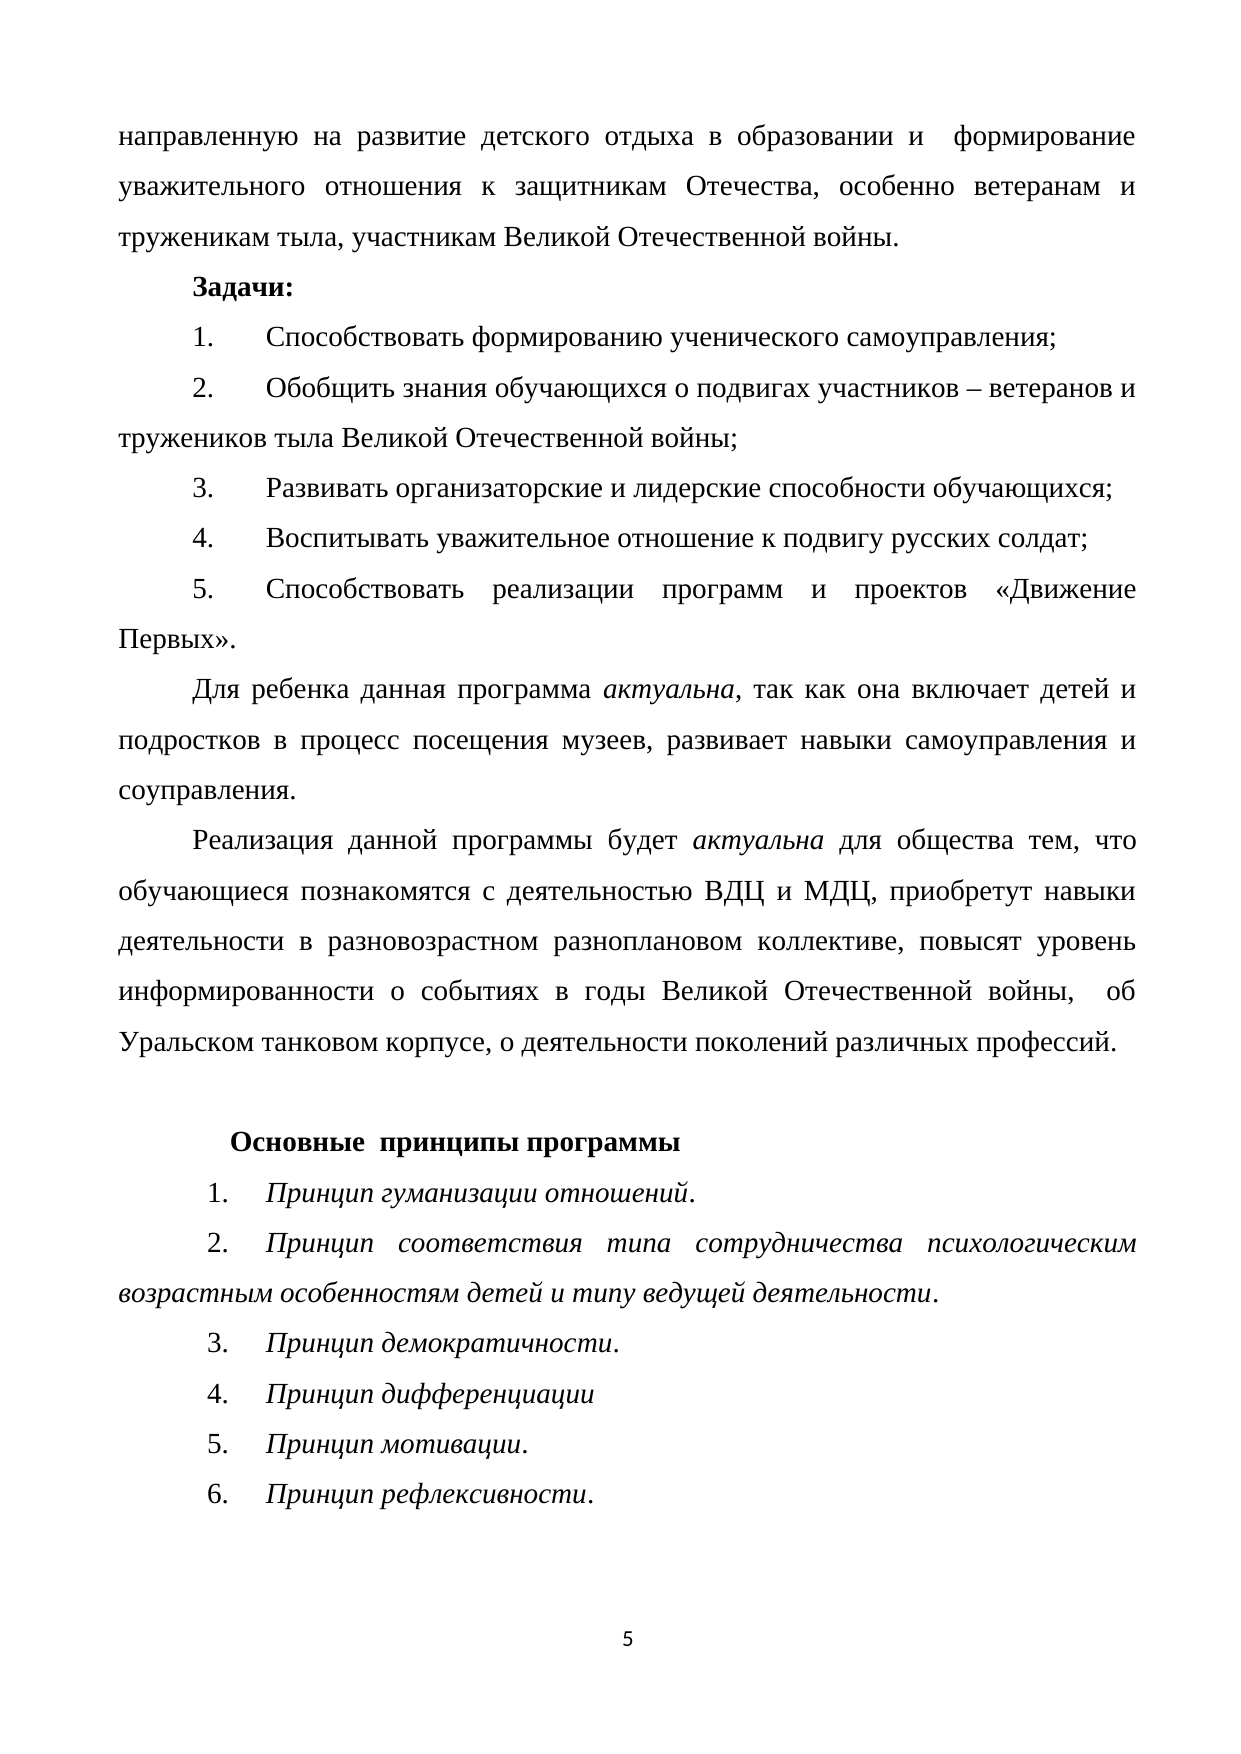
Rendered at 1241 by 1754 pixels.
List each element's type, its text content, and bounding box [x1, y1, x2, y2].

list Принцип соответствия типа сотрудничества психологическим возрастным особенностям детей и типу ведущей деятельности. [118, 1225, 1137, 1309]
list Обобщить знания обучающихся о подвигах участников – ветеранов и тружеников тыла Великой Отечественной войны; [118, 370, 1137, 453]
text Для ребенка данная программа актуальна, так как она включает детей и подростков в процесс посещения музеев, развивает навыки самоуправления и соуправления. [118, 672, 1137, 806]
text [118, 118, 1137, 252]
list Принцип дифференциации [118, 1376, 1137, 1409]
list Принцип демократичности. [118, 1326, 1137, 1359]
text Задачи: [118, 269, 1137, 303]
list Способствовать формированию ученического самоуправления; [118, 319, 1137, 353]
list Воспитывать уважительное отношение к подвигу русских солдат; [118, 521, 1137, 554]
list Принцип мотивации. [118, 1426, 1137, 1460]
list Способствовать реализации программ и проектов «Движение Первых». [118, 571, 1137, 655]
list Принцип гуманизации отношений. [118, 1175, 1137, 1208]
list Принцип рефлексивности. [118, 1477, 1137, 1510]
text Реализация данной программы будет актуальна для общества тем, что обучающиеся познакомятся с деятельностью ВДЦ и МДЦ, приобретут навыки деятельности в разновозрастном разноплановом коллективе, повысят уровень информированности о событиях в годы Великой Отечественной войны, об Уральском танковом корпусе, о деятельности поколений различных профессий. [118, 822, 1137, 1057]
list Развивать организаторские и лидерские способности обучающихся; [118, 470, 1137, 504]
list Основные принципы программы [229, 1124, 1137, 1158]
